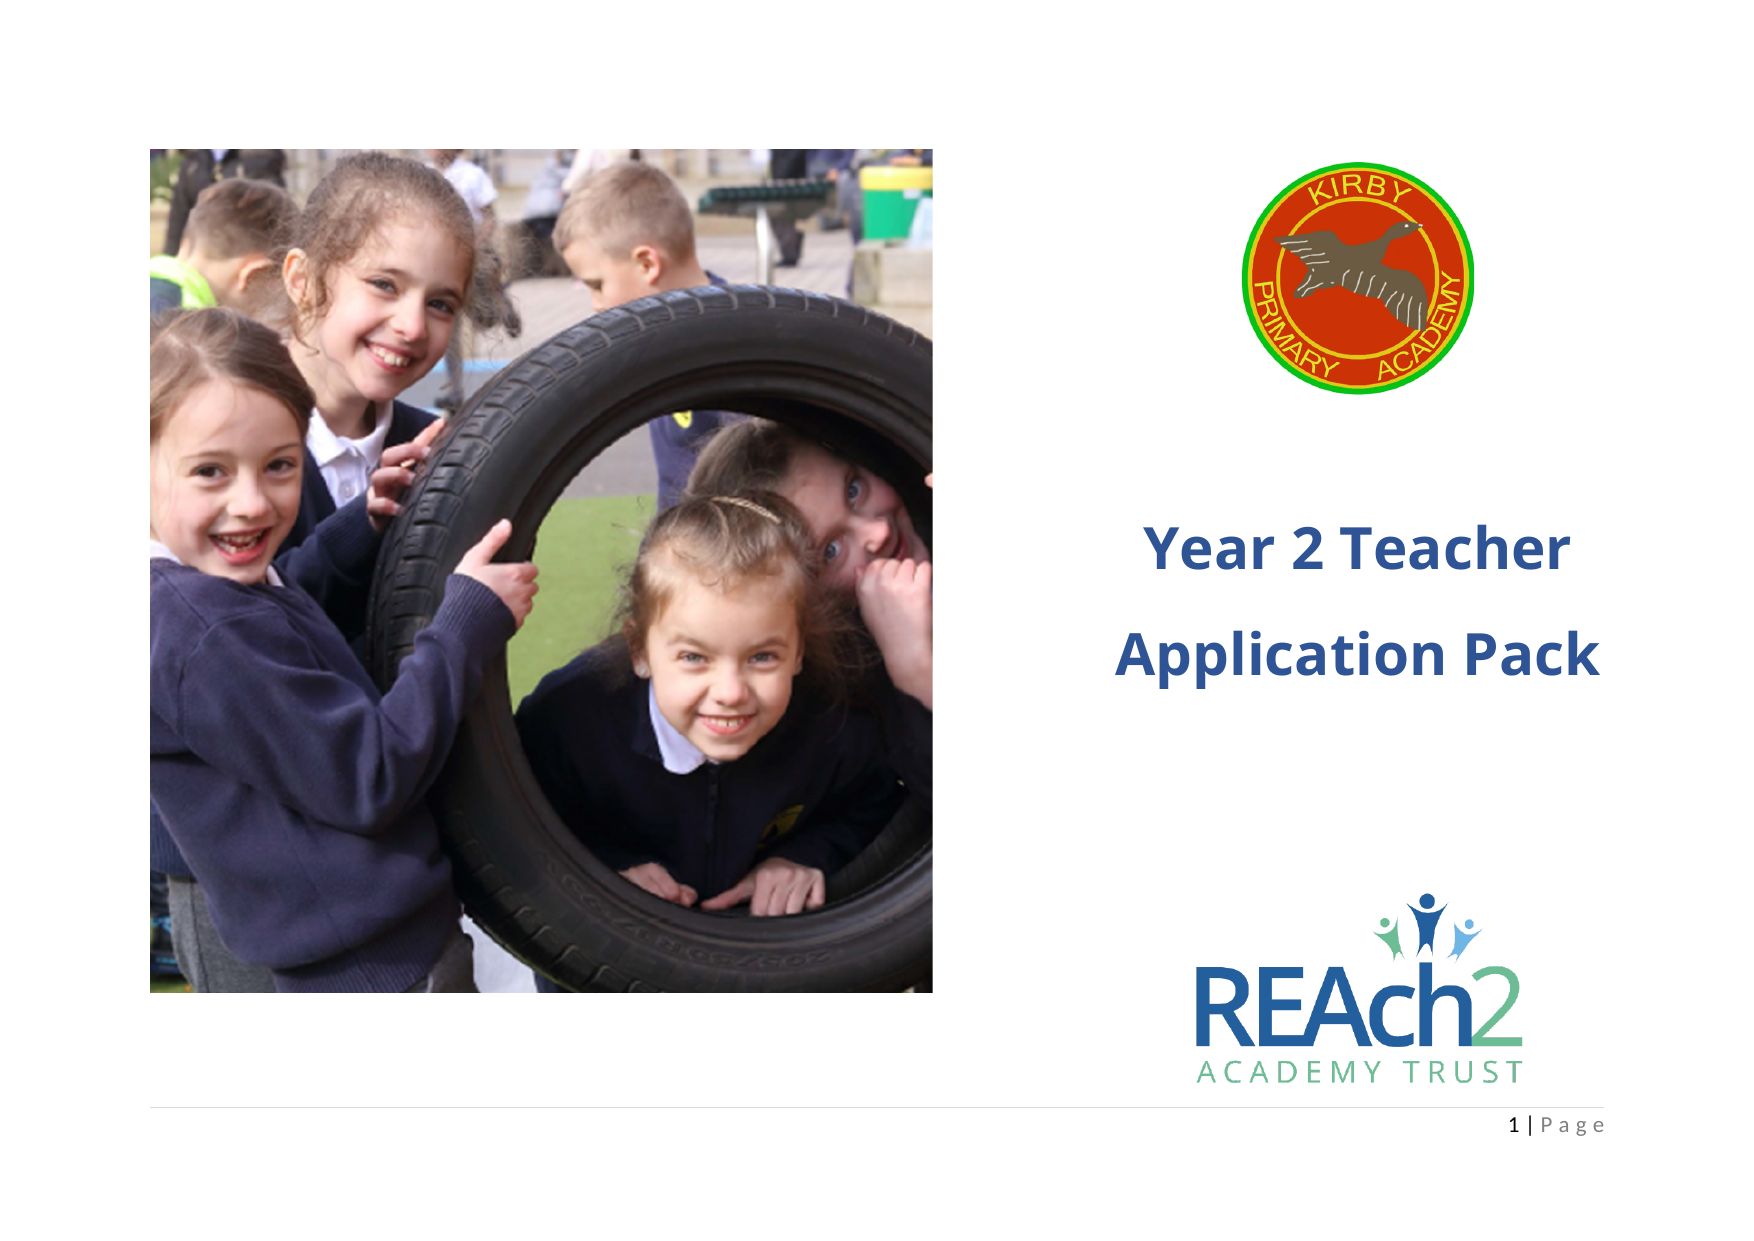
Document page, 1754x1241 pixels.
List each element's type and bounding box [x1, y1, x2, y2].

picture [1241, 162, 1475, 395]
picture [150, 149, 933, 993]
picture [1192, 891, 1525, 1085]
